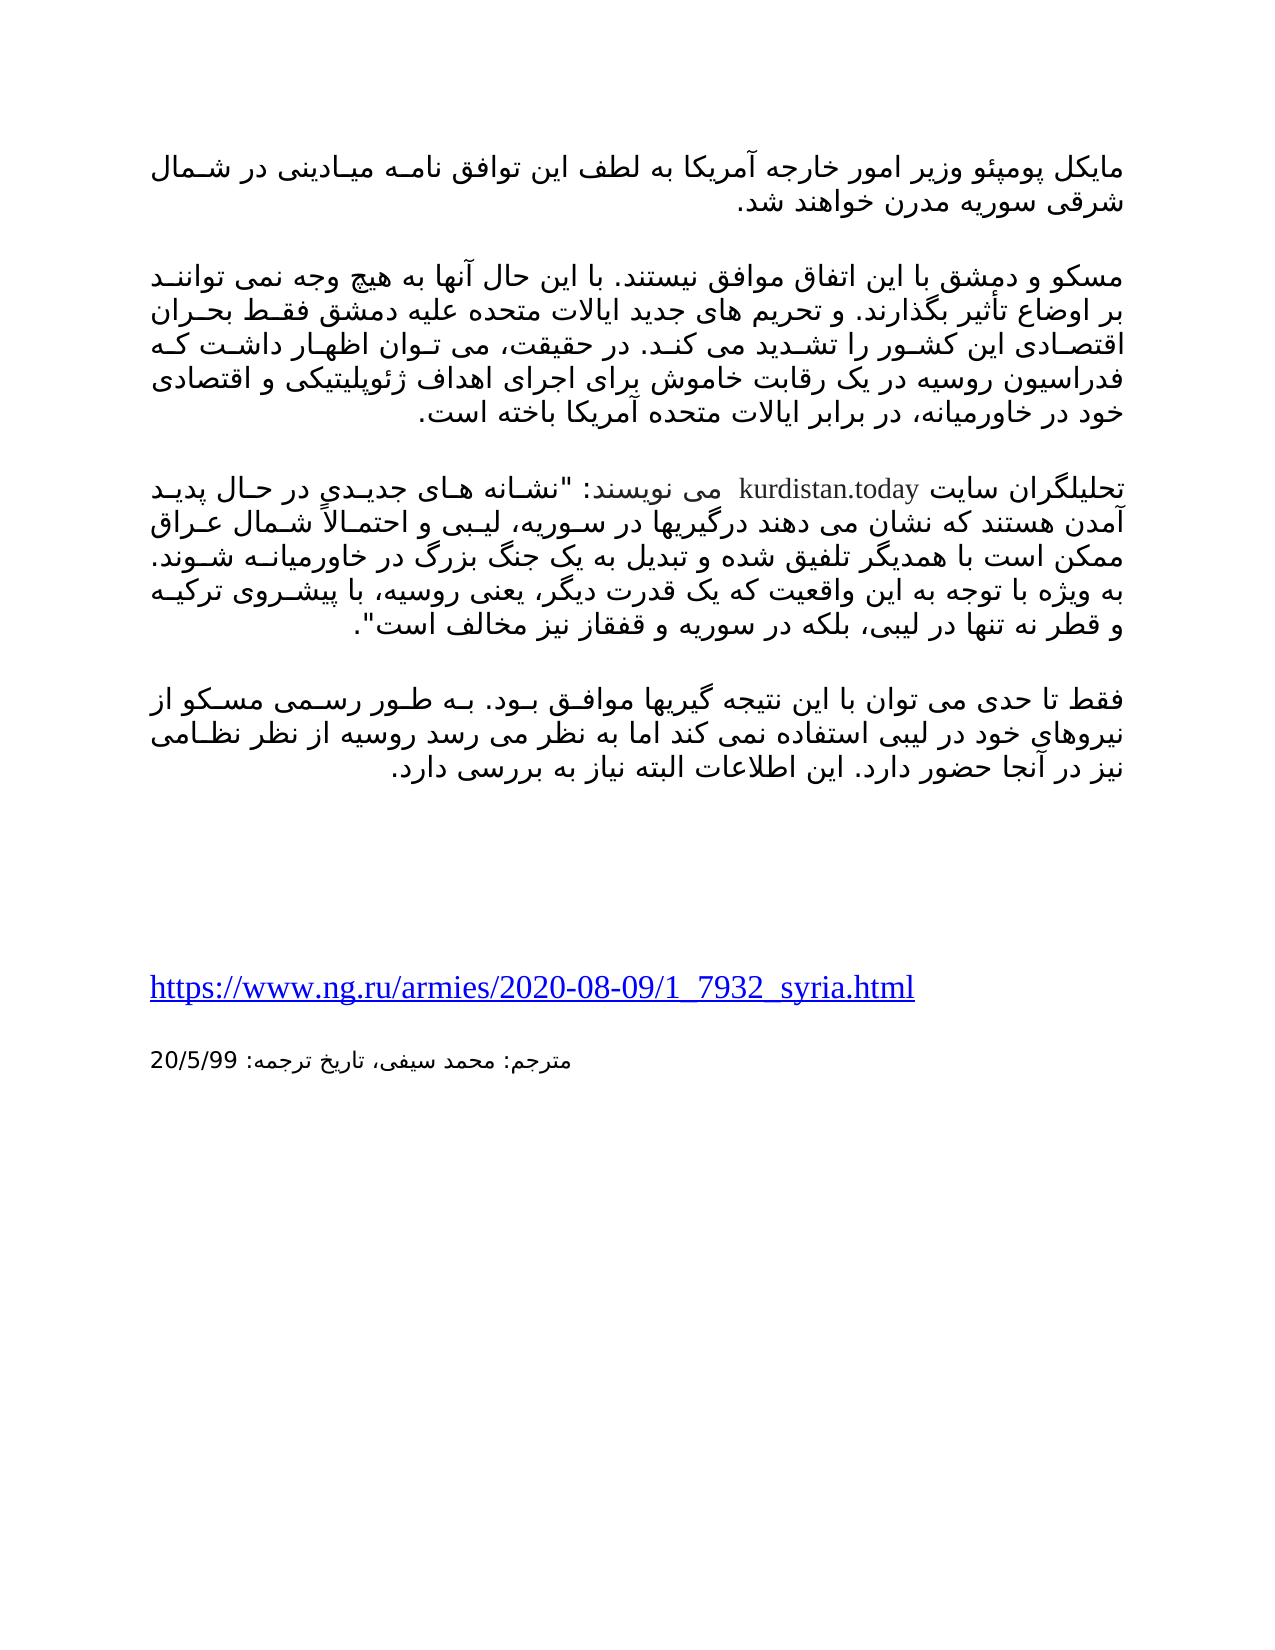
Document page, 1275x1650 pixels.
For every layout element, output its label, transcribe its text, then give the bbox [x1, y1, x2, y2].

text مترجم: محمد سیفی، تاریخ ترجمه: 20/5/99 [150, 1047, 1125, 1074]
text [150, 150, 1125, 218]
text https://www.ng.ru/armies/2020-08-09/1_7932_syria.html [150, 967, 1125, 1005]
text مسکو و دمشق با این اتفاق موافق نیستند. با این حال آنها به هیچ وجه نمی توانند بر اوضاع تأثیر بگذارند. و تحریم های جدید ایالات متحده علیه دمشق فقط بحران اقتصادی این کشور را تشدید می کند. در حقیقت، می توان اظهار داشت که فدراسیون روسیه در یک رقابت خاموش برای اجرای اهداف ژئوپلیتیکی و اقتصادی خود در خاورمیانه، در برابر ایالات متحده آمریکا باخته است. [150, 259, 1125, 429]
text فقط تا حدی می توان با این نتیجه گیریها موافق بود. به طور رسمی مسکو از نیروهای خود در لیبی استفاده نمی کند اما به نظر می رسد روسیه از نظر نظامی نیز در آنجا حضور دارد. این اطلاعات البته نیاز به بررسی دارد. [150, 683, 1125, 784]
text تحلیلگران سایت kurdistan.today می نویسند: "نشانه های جدیدی در حال پدید آمدن هستند که نشان می دهند درگیریها در سوریه، لیبی و احتمالاً شمال عراق ممکن است با همدیگر تلفیق شده و تبدیل به یک جنگ بزرگ در خاورمیانه شوند. به ویژه با توجه به این واقعیت که یک قدرت دیگر، یعنی روسیه، با پیشروی ترکیه و قطر نه تنها در لیبی، بلکه در سوریه و قفقاز نیز مخالف است". [150, 471, 1125, 641]
